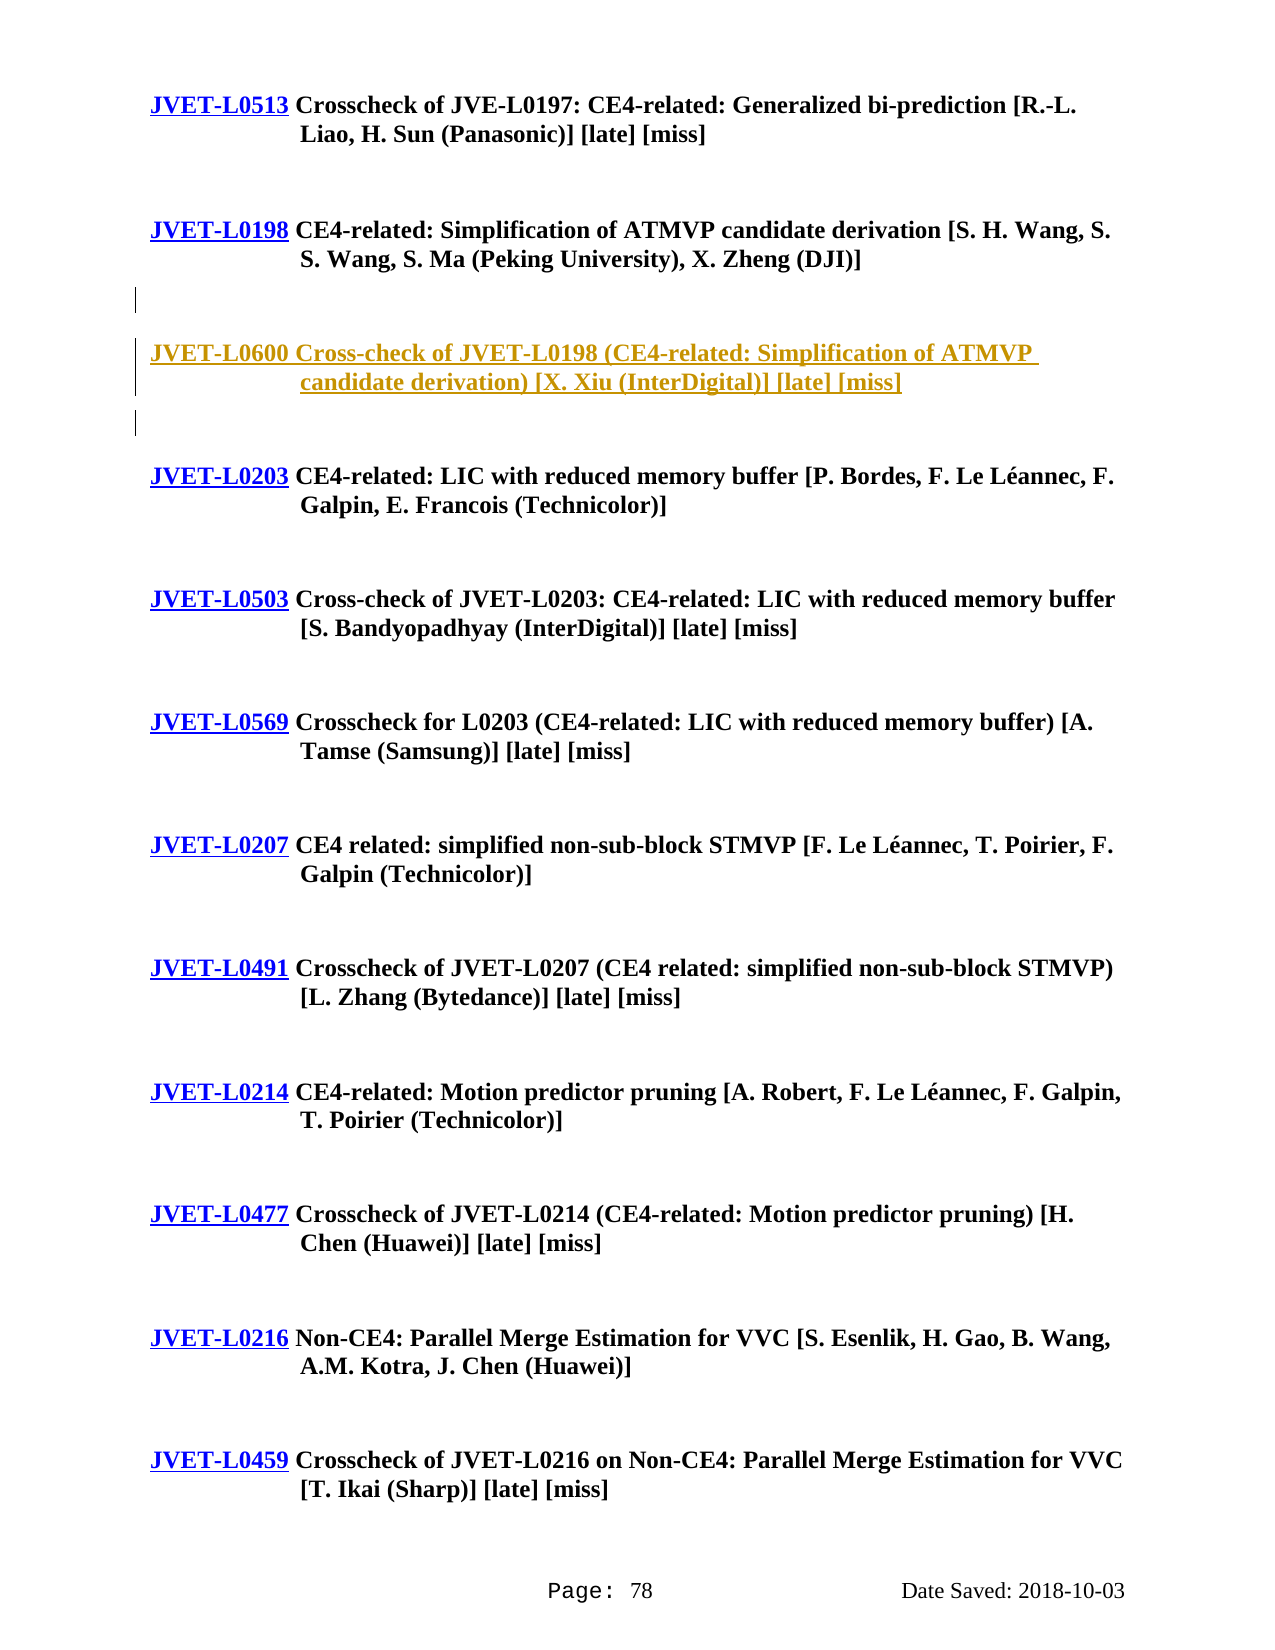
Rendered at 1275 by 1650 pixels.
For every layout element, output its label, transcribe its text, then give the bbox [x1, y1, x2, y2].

subtitle JVET-L0216 Non-CE4: Parallel Merge Estimation for VVC [S. Esenlik, H. Gao, B. Wang, A.M. Kotra, J. Chen (Huawei)] [150, 1323, 1125, 1380]
subtitle JVET-L0214 CE4-related: Motion predictor pruning [A. Robert, F. Le Léannec, F. Galpin, T. Poirier (Technicolor)] [150, 1077, 1125, 1134]
subtitle JVET-L0207 CE4 related: simplified non-sub-block STMVP [F. Le Léannec, T. Poirier, F. Galpin (Technicolor)] [150, 831, 1125, 888]
subtitle JVET-L0513 Crosscheck of JVE-L0197: CE4-related: Generalized bi-prediction [R.-L. Liao, H. Sun (Panasonic)] [late] [miss] [150, 90, 1125, 147]
subtitle JVET-L0477 Crosscheck of JVET-L0214 (CE4-related: Motion predictor pruning) [H. Chen (Huawei)] [late] [miss] [150, 1199, 1125, 1257]
subtitle JVET-L0503 Cross-check of JVET-L0203: CE4-related: LIC with reduced memory buffer [S. Bandyopadhyay (InterDigital)] [late] [miss] [150, 584, 1125, 642]
subtitle JVET-L0569 Crosscheck for L0203 (CE4-related: LIC with reduced memory buffer) [A. Tamse (Samsung)] [late] [miss] [150, 707, 1125, 765]
subtitle JVET-L0203 CE4-related: LIC with reduced memory buffer [P. Bordes, F. Le Léannec, F. Galpin, E. Francois (Technicolor)] [150, 461, 1125, 519]
subtitle JVET-L0491 Crosscheck of JVET-L0207 (CE4 related: simplified non-sub-block STMVP) [L. Zhang (Bytedance)] [late] [miss] [150, 953, 1125, 1011]
subtitle JVET-L0459 Crosscheck of JVET-L0216 on Non-CE4: Parallel Merge Estimation for VVC [T. Ikai (Sharp)] [late] [miss] [150, 1446, 1125, 1503]
subtitle JVET-L0198 CE4-related: Simplification of ATMVP candidate derivation [S. H. Wang, S. S. Wang, S. Ma (Peking University), X. Zheng (DJI)] [150, 215, 1125, 273]
